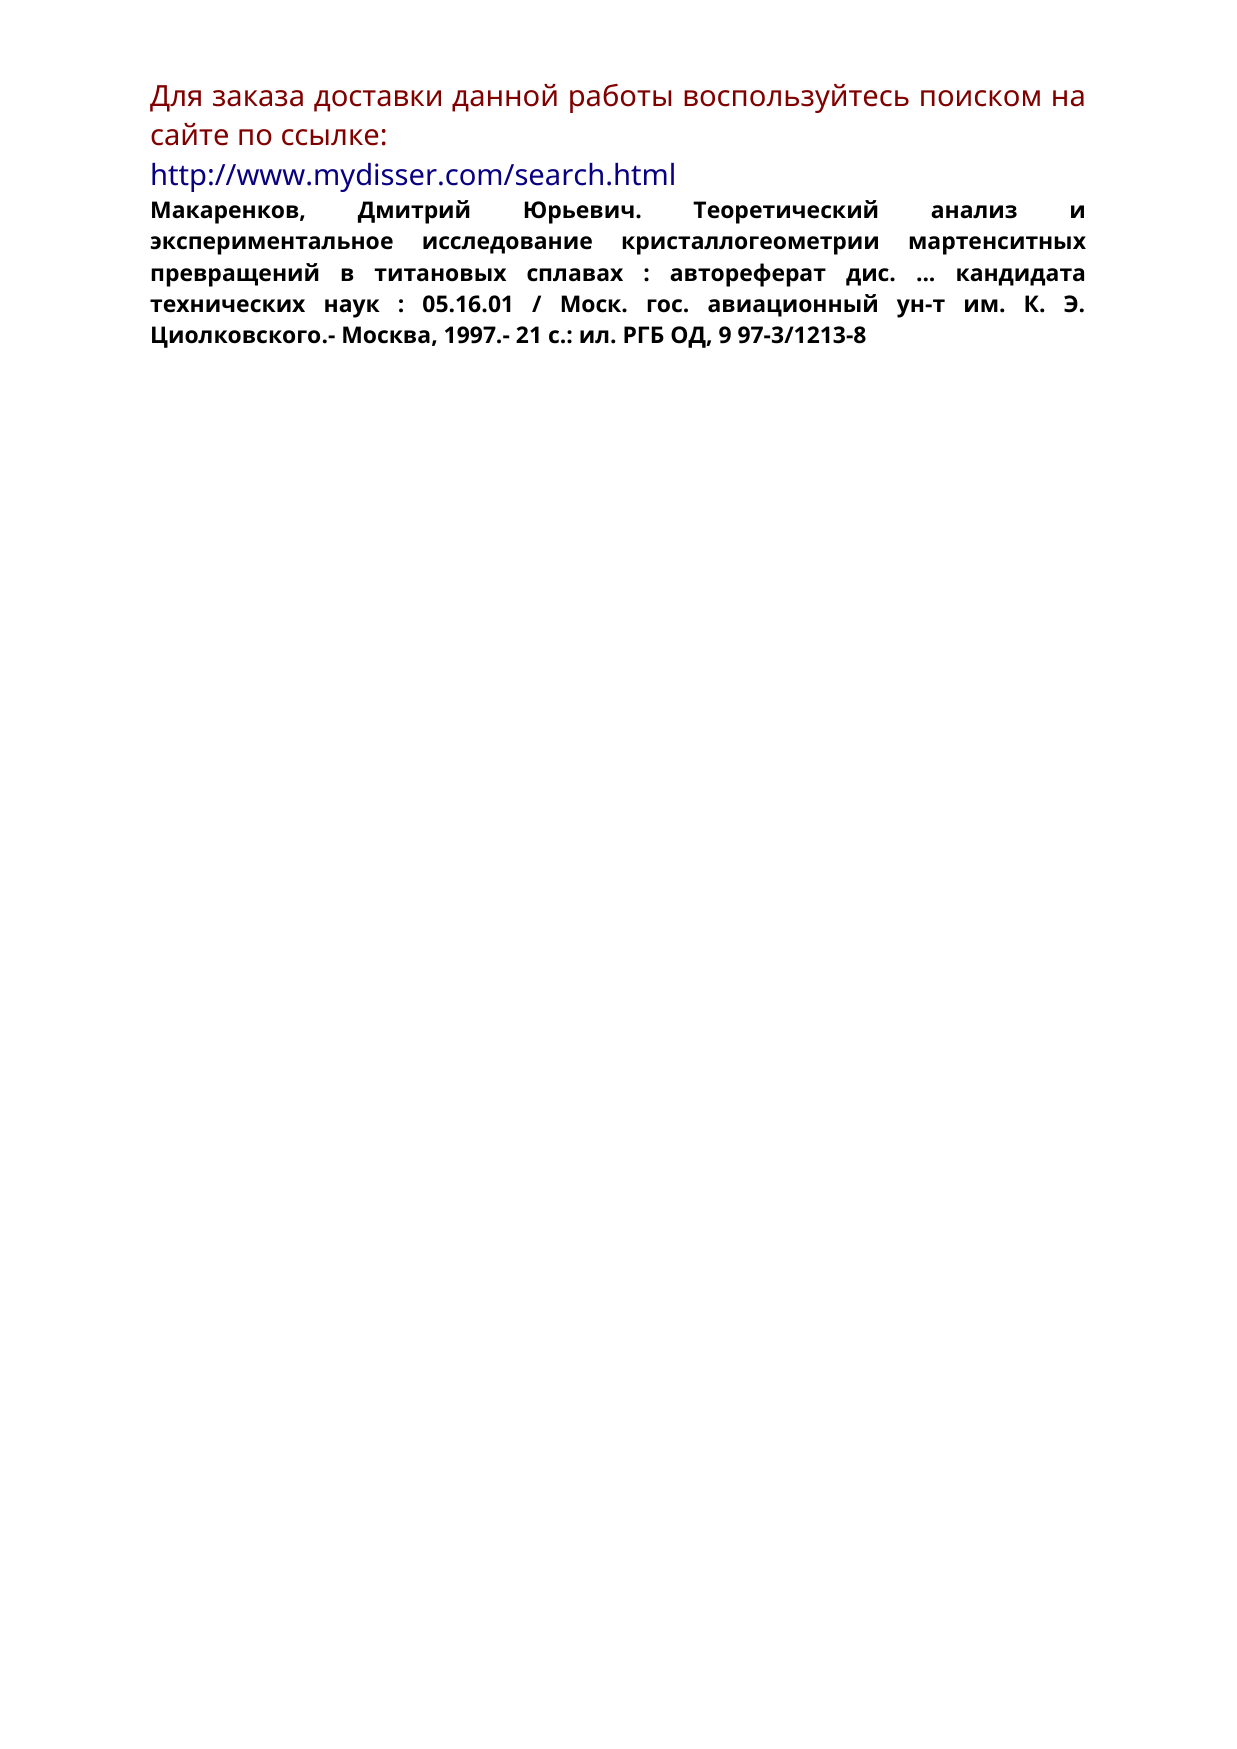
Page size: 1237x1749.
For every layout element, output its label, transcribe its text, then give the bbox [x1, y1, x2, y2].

text Макаренков, Дмитрий Юрьевич. Теоретический анализ и экспериментальное исследование кристаллогеометрии мартенситных превращений в титановых сплавах : автореферат дис. ... кандидата технических наук : 05.16.01 / Моск. гос. авиационный ун-т им. К. Э. Циолковского.- Москва, 1997.- 21 с.: ил. РГБ ОД, 9 97-3/1213-8 [150, 194, 1086, 350]
